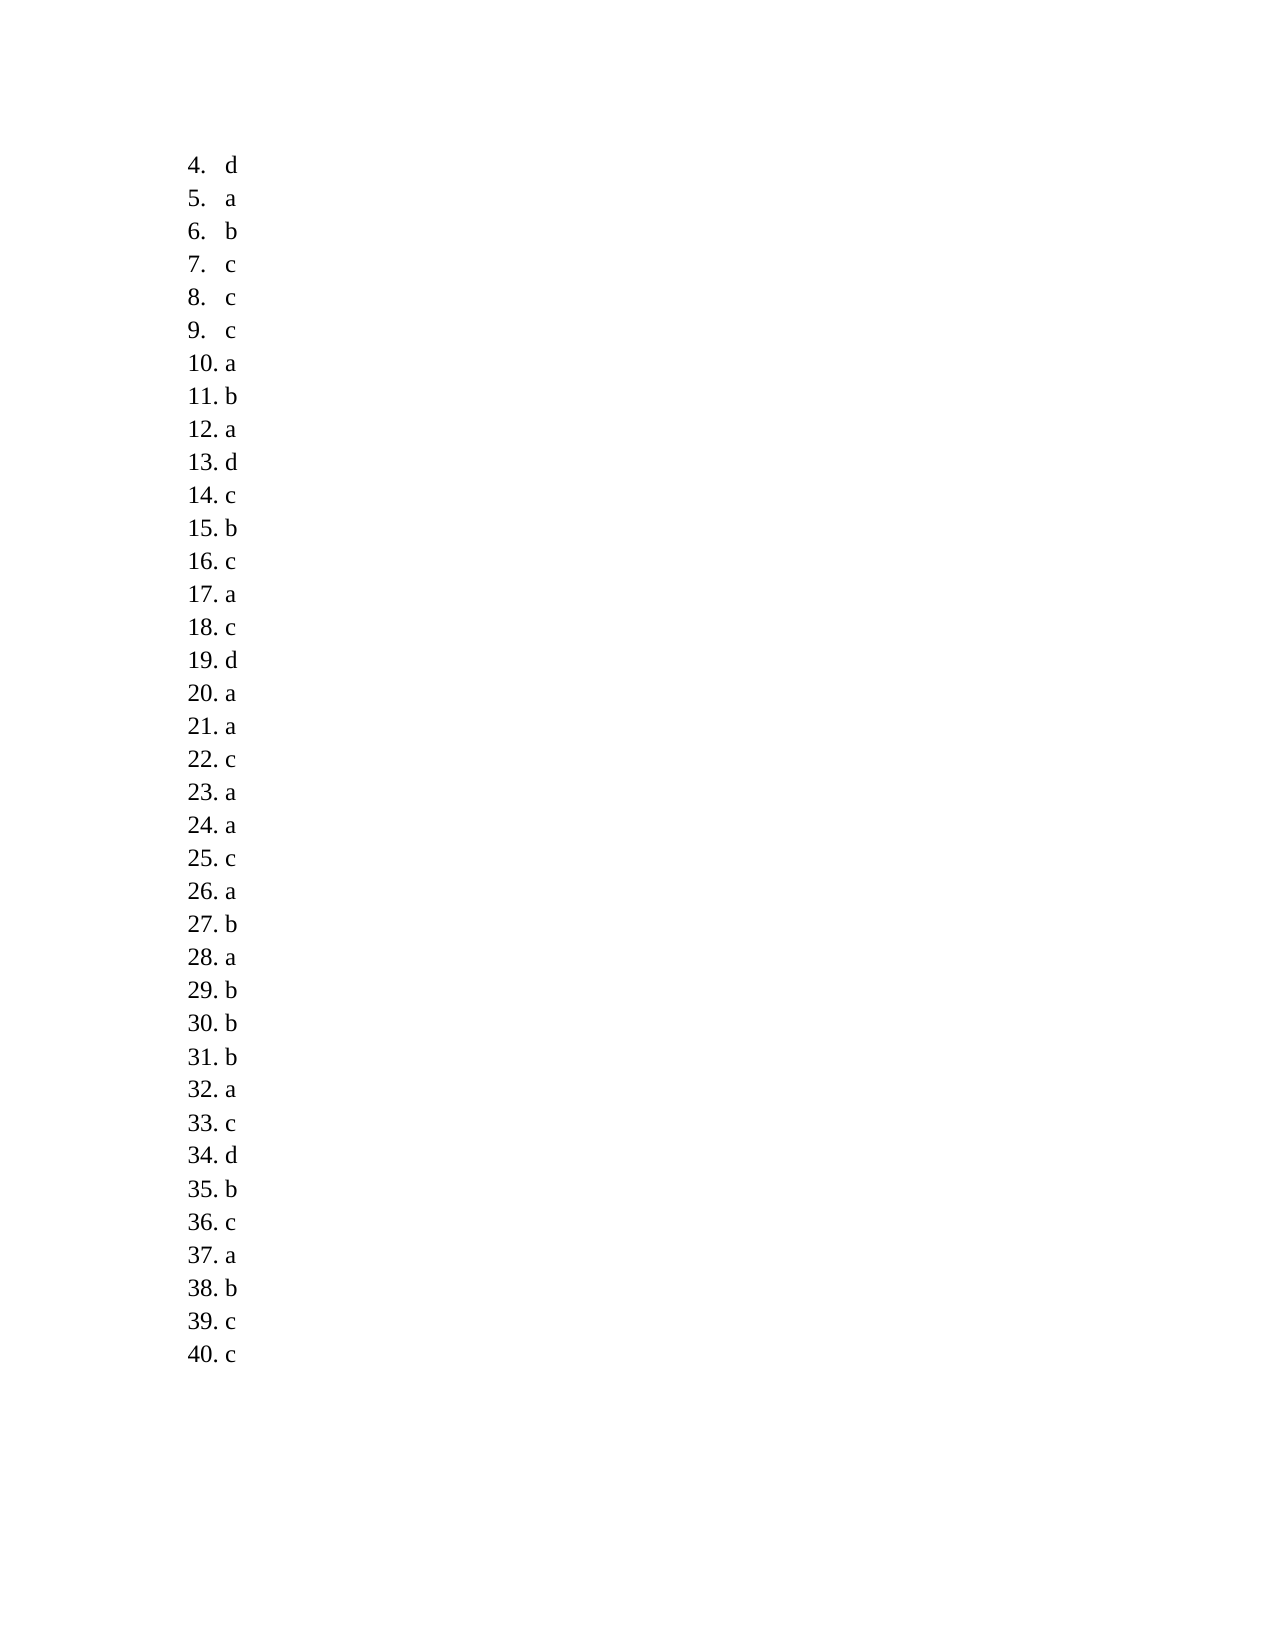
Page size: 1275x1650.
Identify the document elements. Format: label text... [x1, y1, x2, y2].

list c [187, 546, 1125, 575]
list c [187, 1207, 1125, 1235]
list a [187, 1074, 1125, 1103]
list b [187, 513, 1125, 542]
list c [187, 249, 1125, 278]
list b [187, 216, 1125, 245]
list b [187, 1174, 1125, 1202]
list c [187, 744, 1125, 773]
list a [187, 348, 1125, 377]
list b [187, 381, 1125, 410]
list a [187, 810, 1125, 839]
list a [187, 942, 1125, 971]
list c [187, 1339, 1125, 1367]
list b [187, 1273, 1125, 1301]
list a [187, 183, 1125, 212]
list d [187, 1141, 1125, 1169]
list b [187, 976, 1125, 1004]
list c [187, 1108, 1125, 1136]
list a [187, 876, 1125, 905]
list d [187, 150, 1125, 179]
list b [187, 909, 1125, 938]
list c [187, 282, 1125, 311]
list b [187, 1042, 1125, 1070]
list d [187, 645, 1125, 674]
list c [187, 480, 1125, 509]
list b [187, 1008, 1125, 1037]
list a [187, 1240, 1125, 1268]
list d [187, 447, 1125, 476]
list c [187, 612, 1125, 641]
list a [187, 678, 1125, 707]
list c [187, 315, 1125, 344]
list a [187, 414, 1125, 443]
list c [187, 1306, 1125, 1334]
list a [187, 711, 1125, 740]
list a [187, 777, 1125, 806]
list c [187, 843, 1125, 872]
list a [187, 579, 1125, 608]
